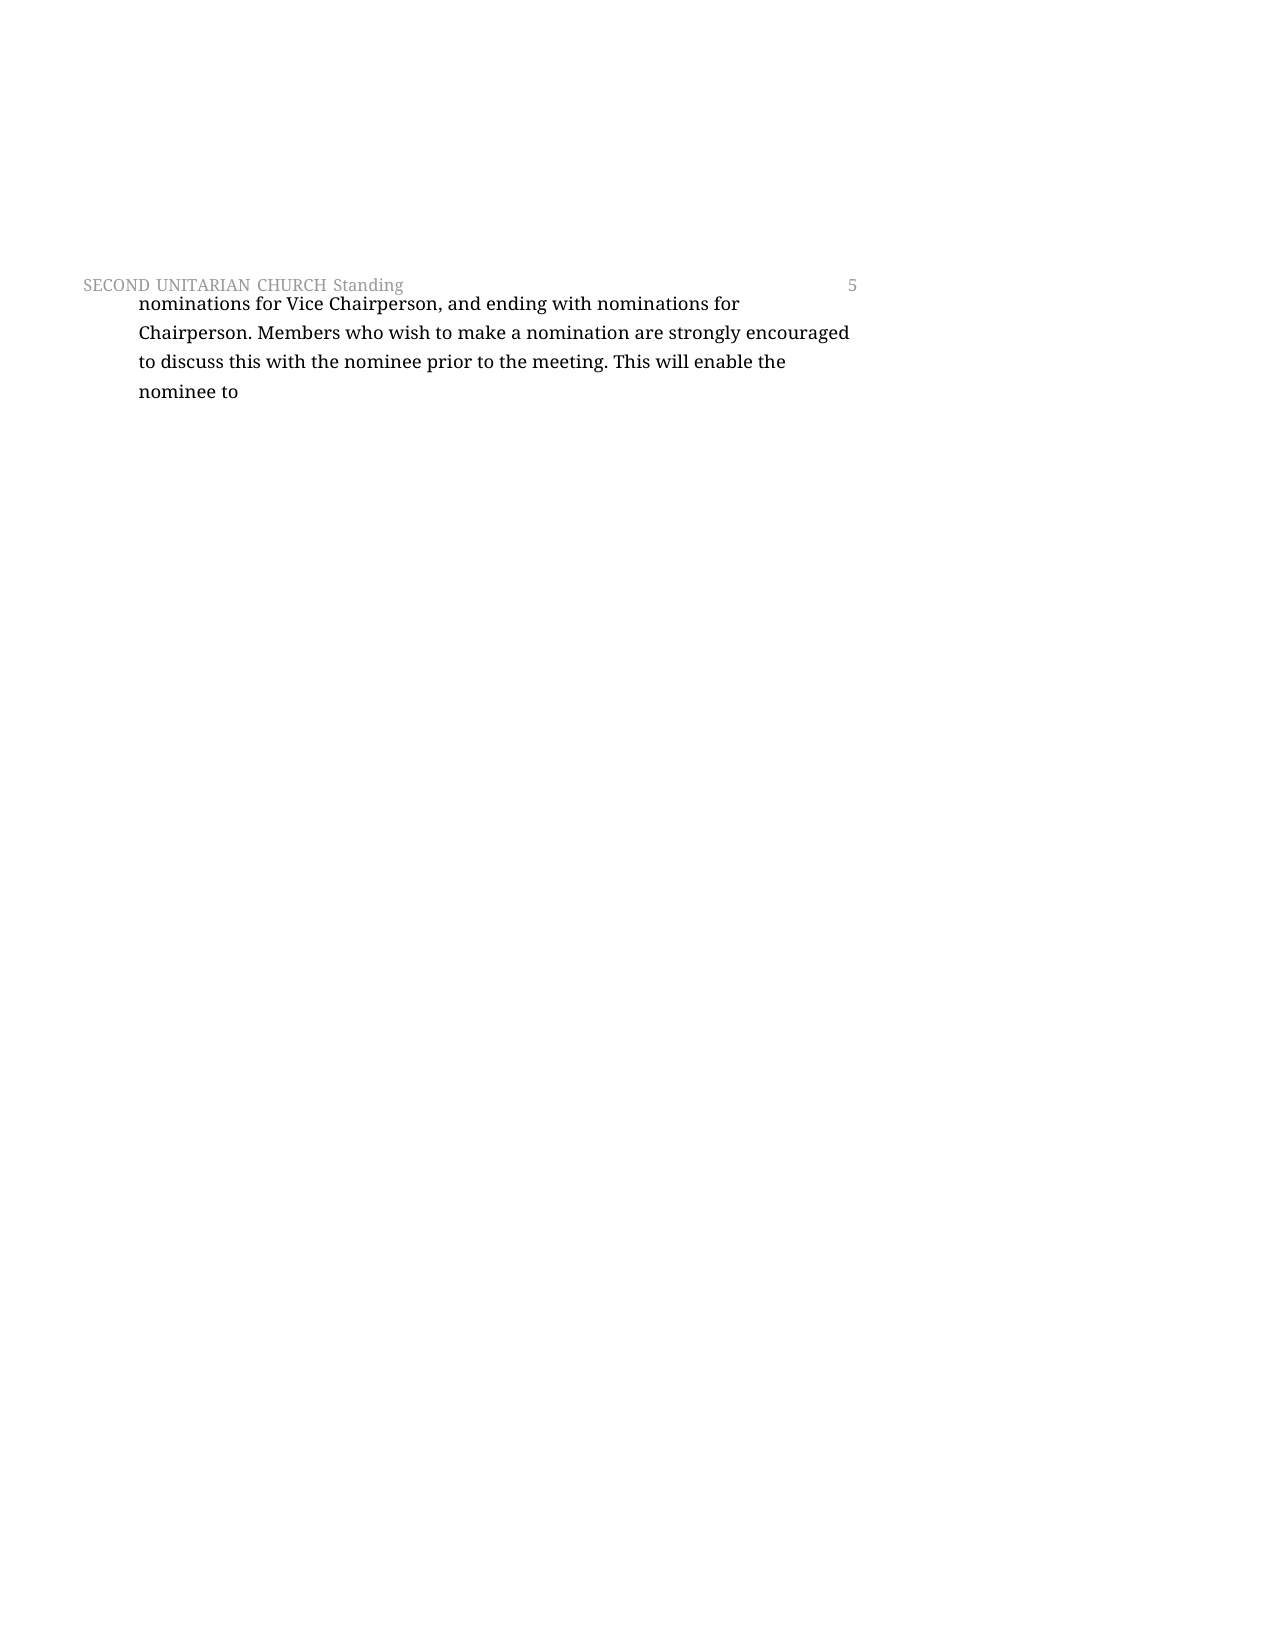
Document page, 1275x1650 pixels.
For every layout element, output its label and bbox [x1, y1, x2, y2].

list [111, 292, 855, 403]
